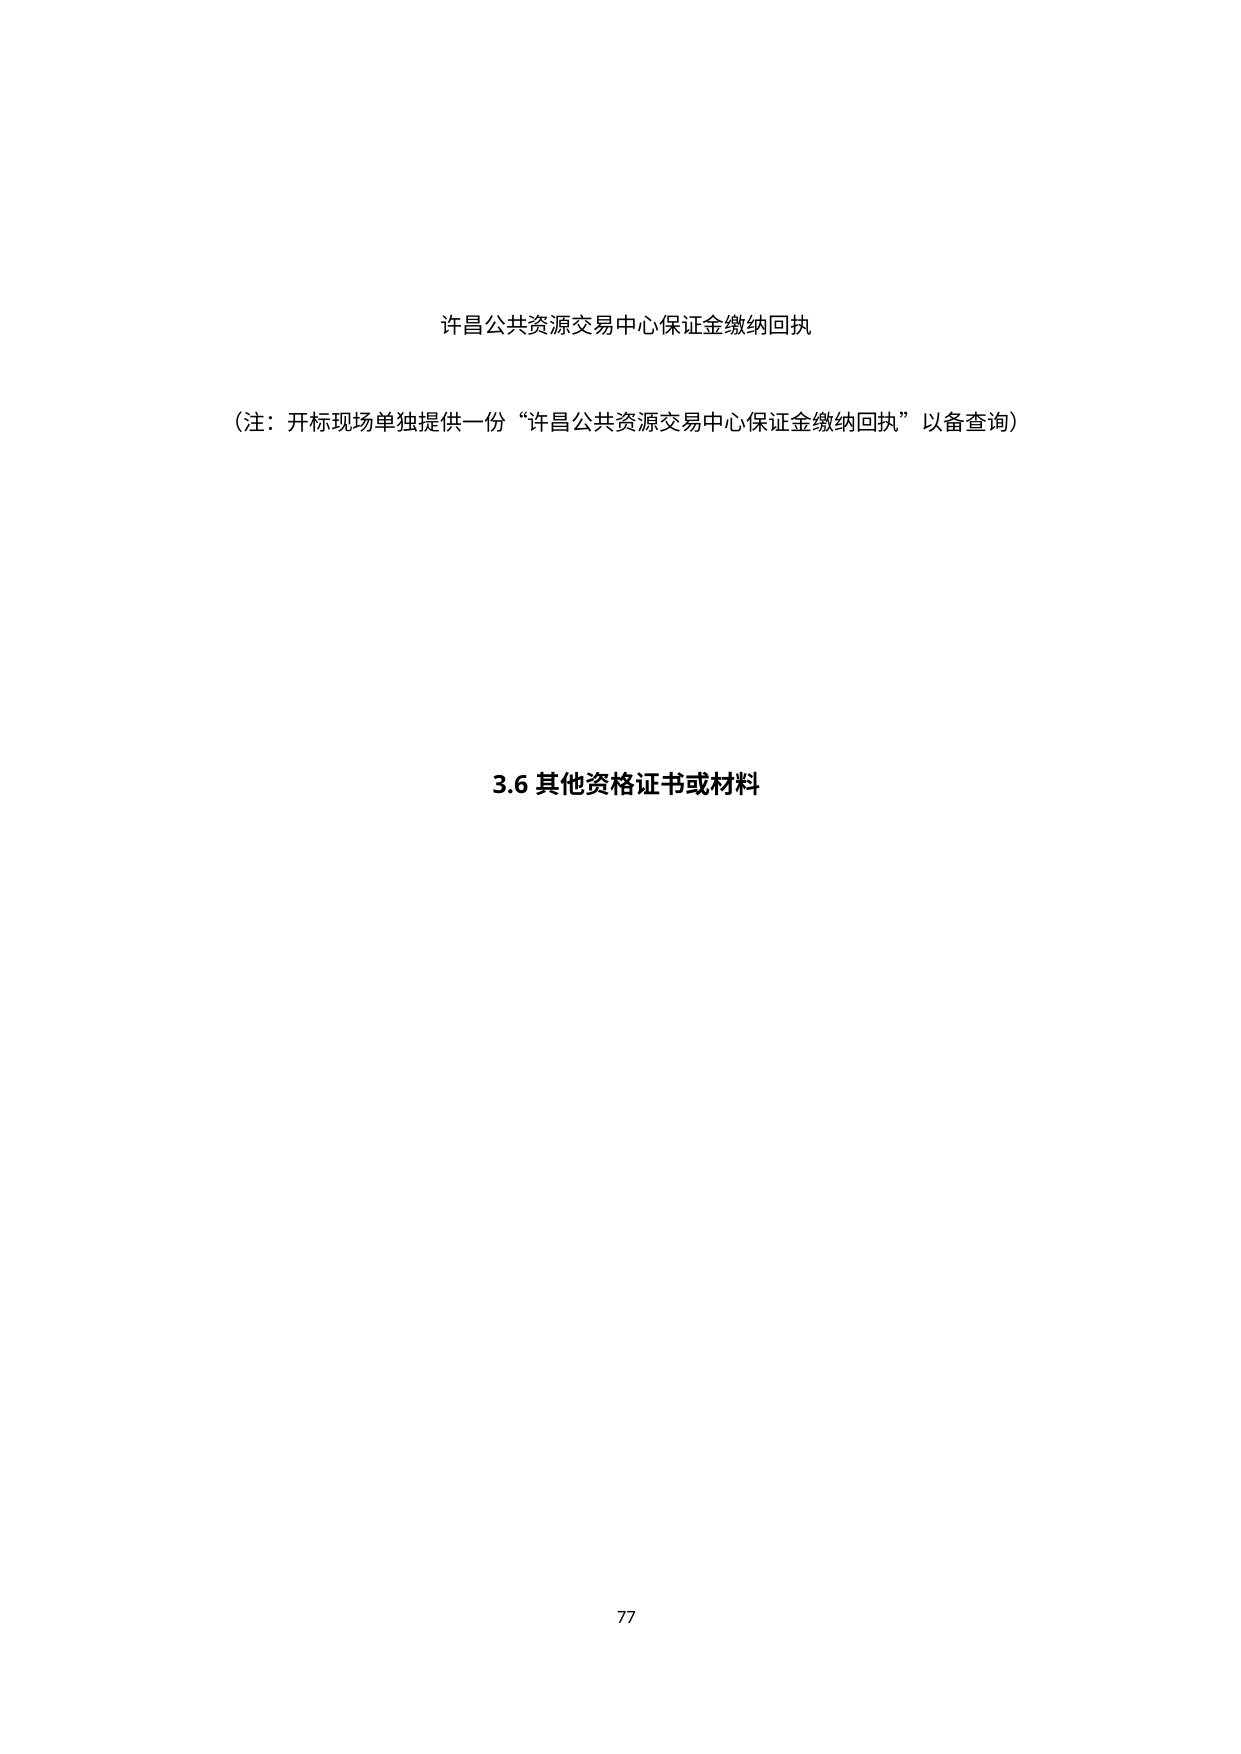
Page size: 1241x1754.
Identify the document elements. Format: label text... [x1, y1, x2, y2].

text 许昌公共资源交易中心保证金缴纳回执 [165, 307, 1087, 340]
text 3.6 其他资格证书或材料 [165, 750, 1087, 815]
text （注：开标现场单独提供一份“许昌公共资源交易中心保证金缴纳回执”以备查询） [165, 404, 1087, 437]
